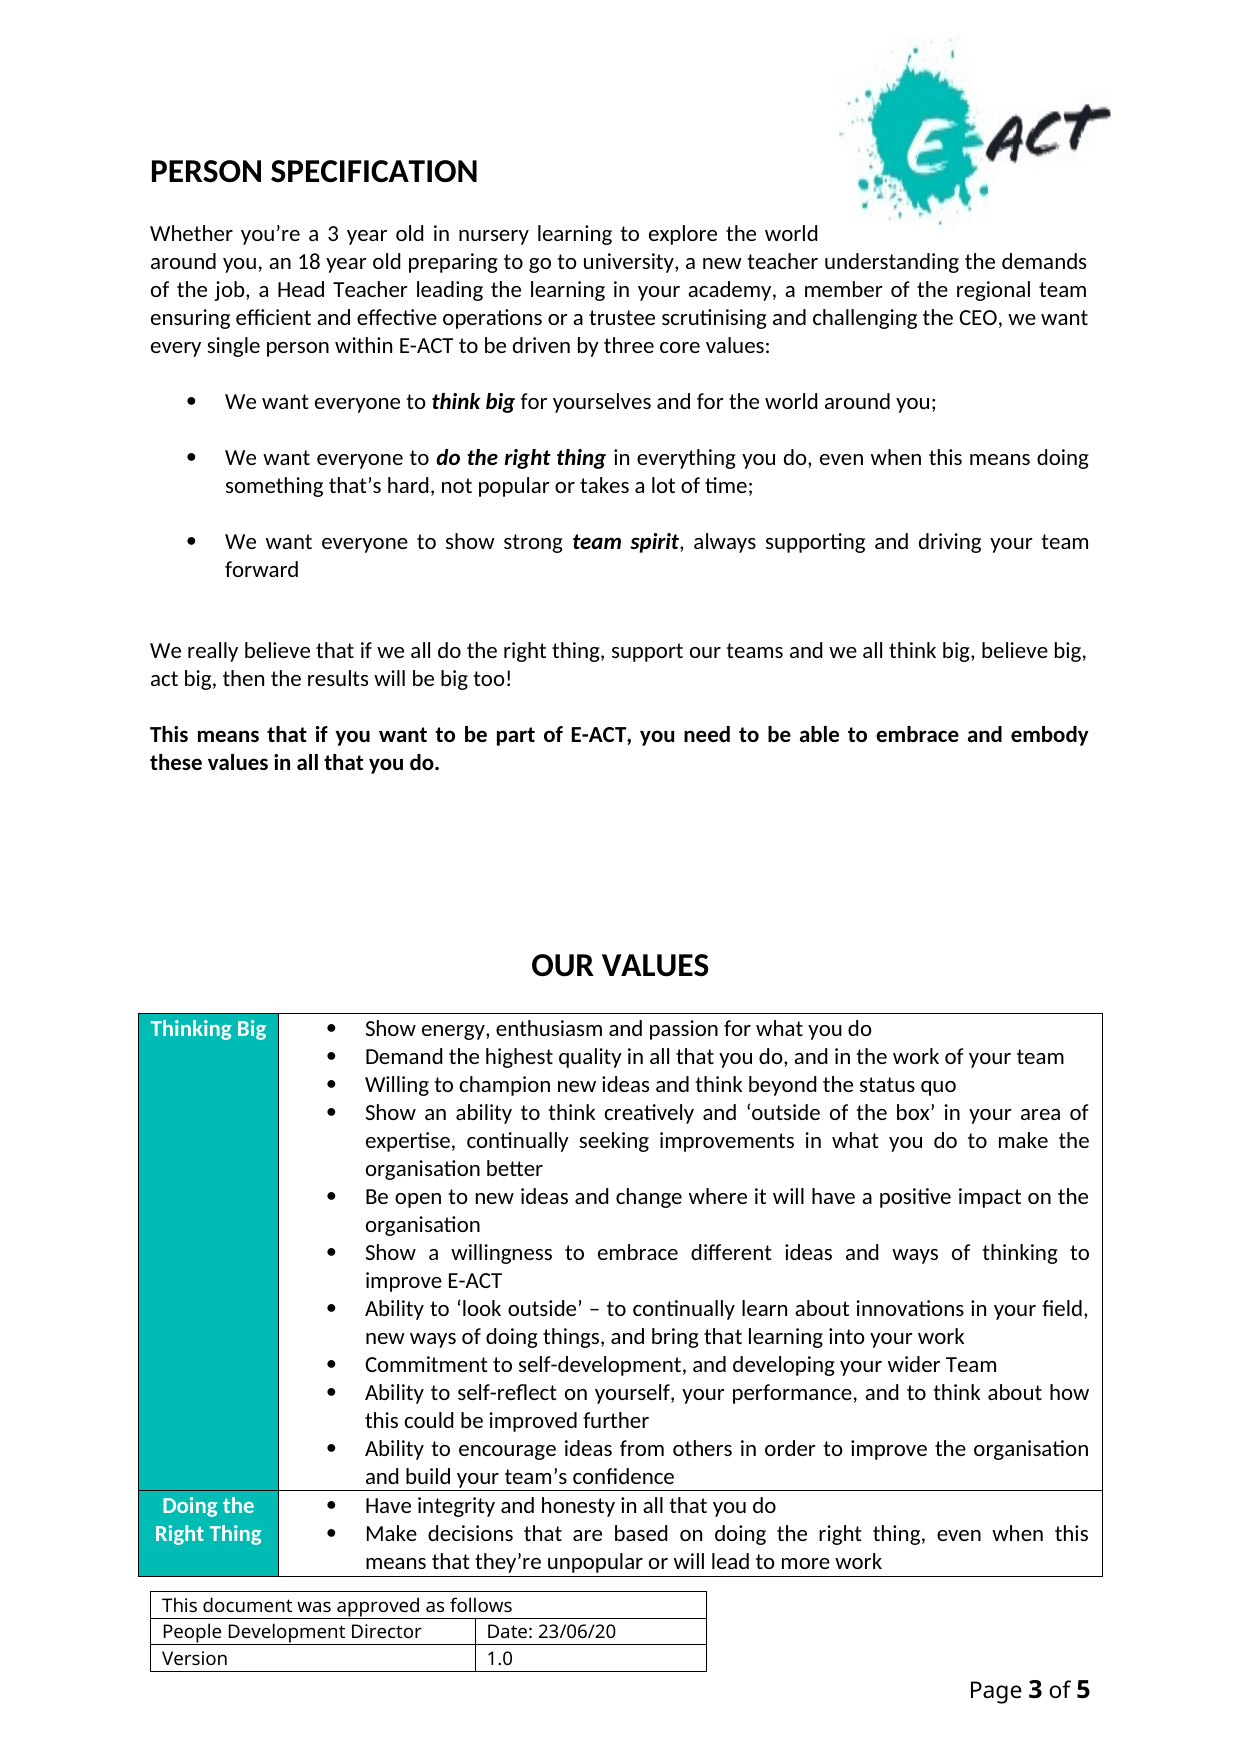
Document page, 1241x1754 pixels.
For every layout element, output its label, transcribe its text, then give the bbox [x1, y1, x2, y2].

text OUR VALUES [150, 944, 1090, 985]
list We want everyone to do the right thing in everything you do, even when this means doing something that’s hard, not popular or takes a lot of time; [187, 443, 1090, 499]
text We really believe that if we all do the right thing, support our teams and we all think big, believe big, act big, then the results will be big too! [150, 636, 1090, 692]
list We want everyone to think big for yourselves and for the world around you; [187, 387, 1090, 415]
table_header Thinking Big [139, 1014, 278, 1490]
text PERSON SPECIFICATION [150, 150, 1090, 191]
picture [839, 36, 1111, 232]
table_cell Doing the Right Thing [139, 1491, 278, 1576]
list We want everyone to show strong team spirit, always supporting and driving your team forward [187, 527, 1090, 583]
table_header Show energy, enthusiasm and passion for what you do Demand the highest quality in all that you do, and in the work of your team Willing to champion new ideas and think beyond the status quo Show an ability to think creatively and ‘outside of the box’ in your area of expertise, continually seeking improvements in what you do to make the organisation better Be open to new ideas and change where it will have a positive impact on the organisation Show a willingness to embrace different ideas and ways of thinking to improve E-ACT Ability to ‘look outside’ – to continually learn about innovations in your field, new ways of doing things, and bring that learning into your work Commitment to self-development, and developing your wider Team Ability to self-reflect on yourself, your performance, and to think about how this could be improved further Ability to encourage ideas from others in order to improve the organisation and build your team’s confidence [279, 1014, 1102, 1490]
text This means that if you want to be part of E-ACT, you need to be able to embrace and embody these values in all that you do. [150, 720, 1090, 776]
text Whether you’re a 3 year old in nursery learning to explore the world around you, an 18 year old preparing to go to university, a new teacher understanding the demands of the job, a Head Teacher leading the learning in your academy, a member of the regional team ensuring efficient and effective operations or a trustee scrutinising and challenging the CEO, we want every single person within E-ACT to be driven by three core values: [150, 219, 1090, 359]
